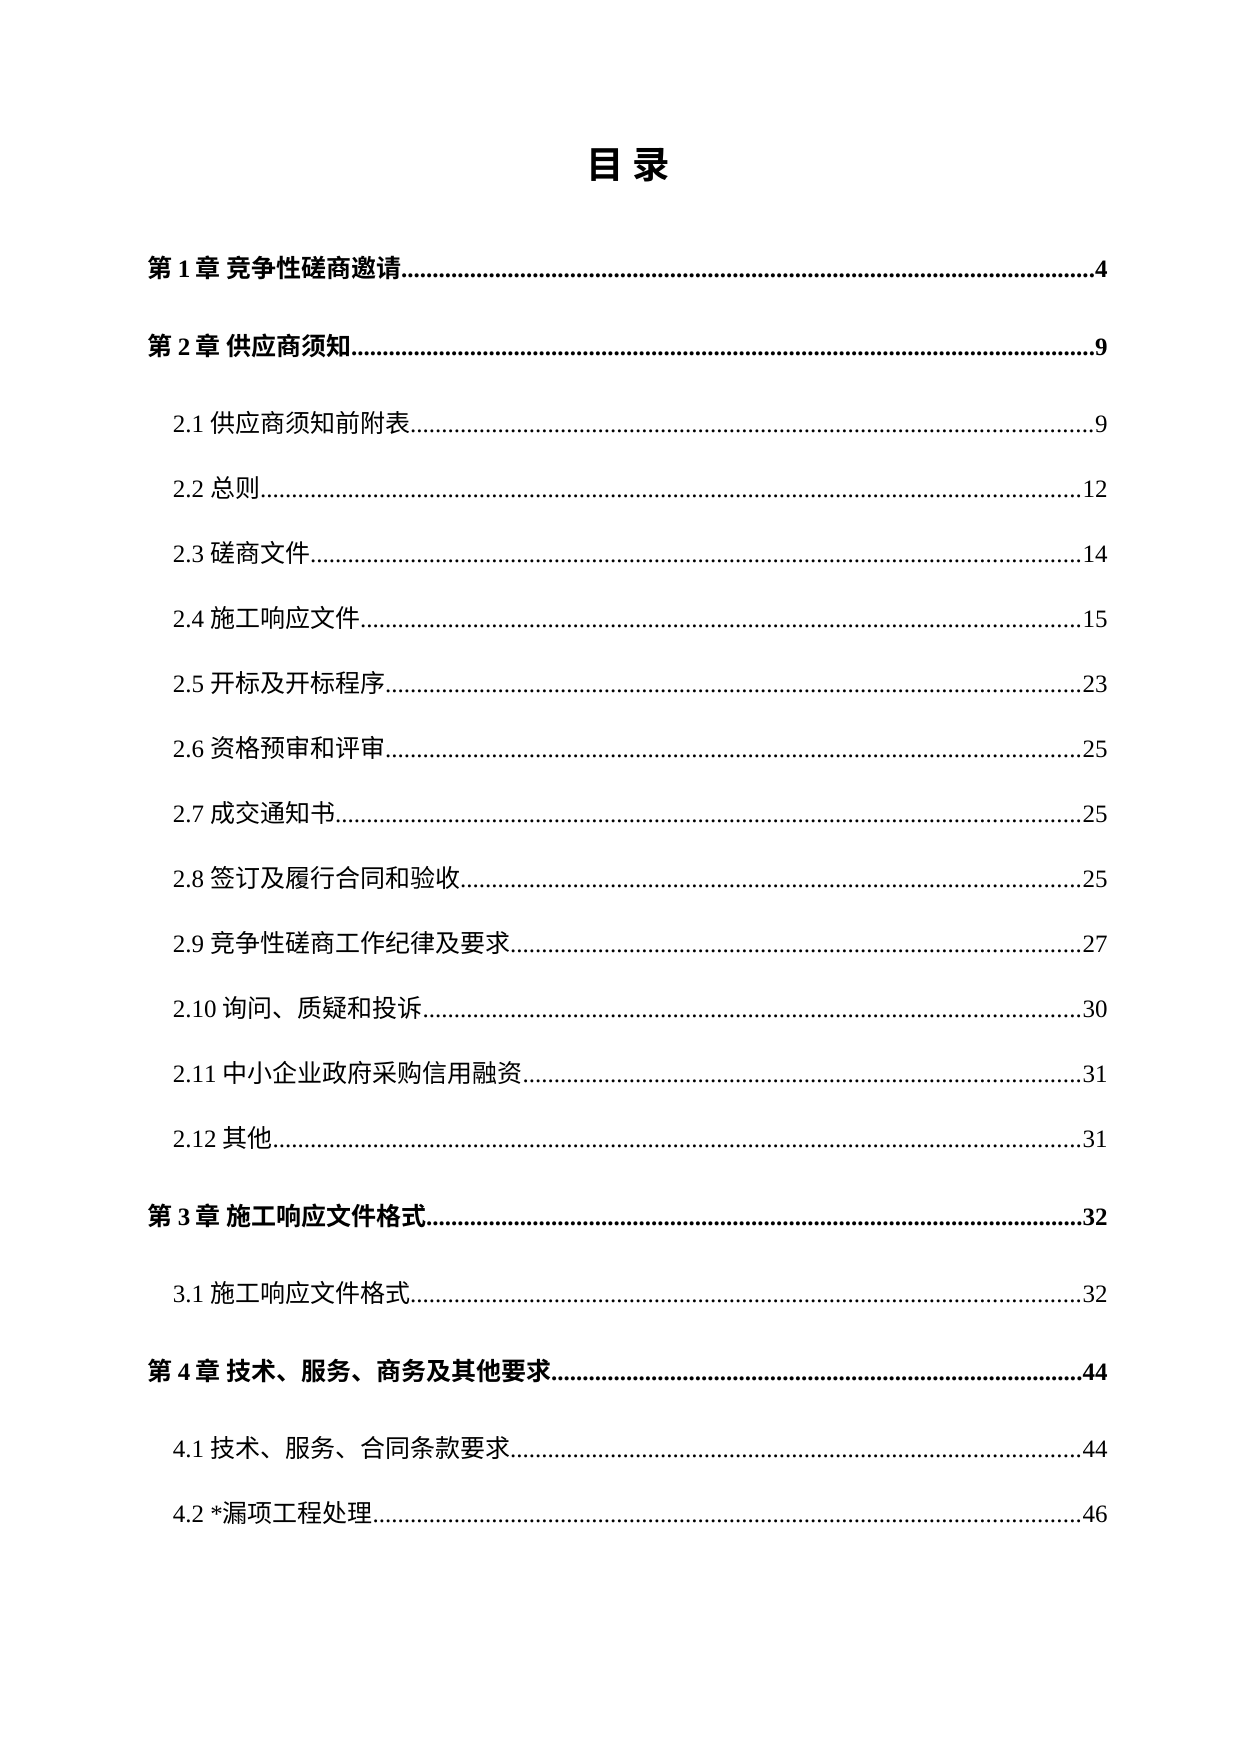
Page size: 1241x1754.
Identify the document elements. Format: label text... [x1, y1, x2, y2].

text 2.2 总则 12 [173, 454, 1107, 519]
text 2.1 供应商须知前附表 9 [173, 389, 1107, 454]
text 4.1 技术、服务、合同条款要求 44 [173, 1414, 1107, 1479]
text 4.2 *漏项工程处理 46 [173, 1479, 1107, 1544]
text 2.4 施工响应文件 15 [173, 584, 1107, 649]
text 2.10 询问、质疑和投诉 30 [173, 974, 1107, 1039]
text 2.5 开标及开标程序 23 [173, 649, 1107, 714]
text 二○二一年十一月目 录 [148, 130, 1107, 195]
text 第3章 施工响应文件格式 32 [148, 1182, 1107, 1247]
text 2.12 其他 31 [173, 1104, 1107, 1169]
text 第1章 竞争性磋商邀请 4 [148, 234, 1107, 299]
text 第2章 供应商须知 9 [148, 312, 1107, 377]
text 2.9 竞争性磋商工作纪律及要求 27 [173, 909, 1107, 974]
text 2.3 磋商文件 14 [173, 519, 1107, 584]
text 2.7 成交通知书 25 [173, 779, 1107, 844]
text 2.6 资格预审和评审 25 [173, 714, 1107, 779]
text 3.1 施工响应文件格式 32 [173, 1259, 1107, 1324]
text 2.11 中小企业政府采购信用融资 31 [173, 1039, 1107, 1104]
text 2.8 签订及履行合同和验收 25 [173, 844, 1107, 909]
text 第4章 技术、服务、商务及其他要求 44 [148, 1337, 1107, 1402]
